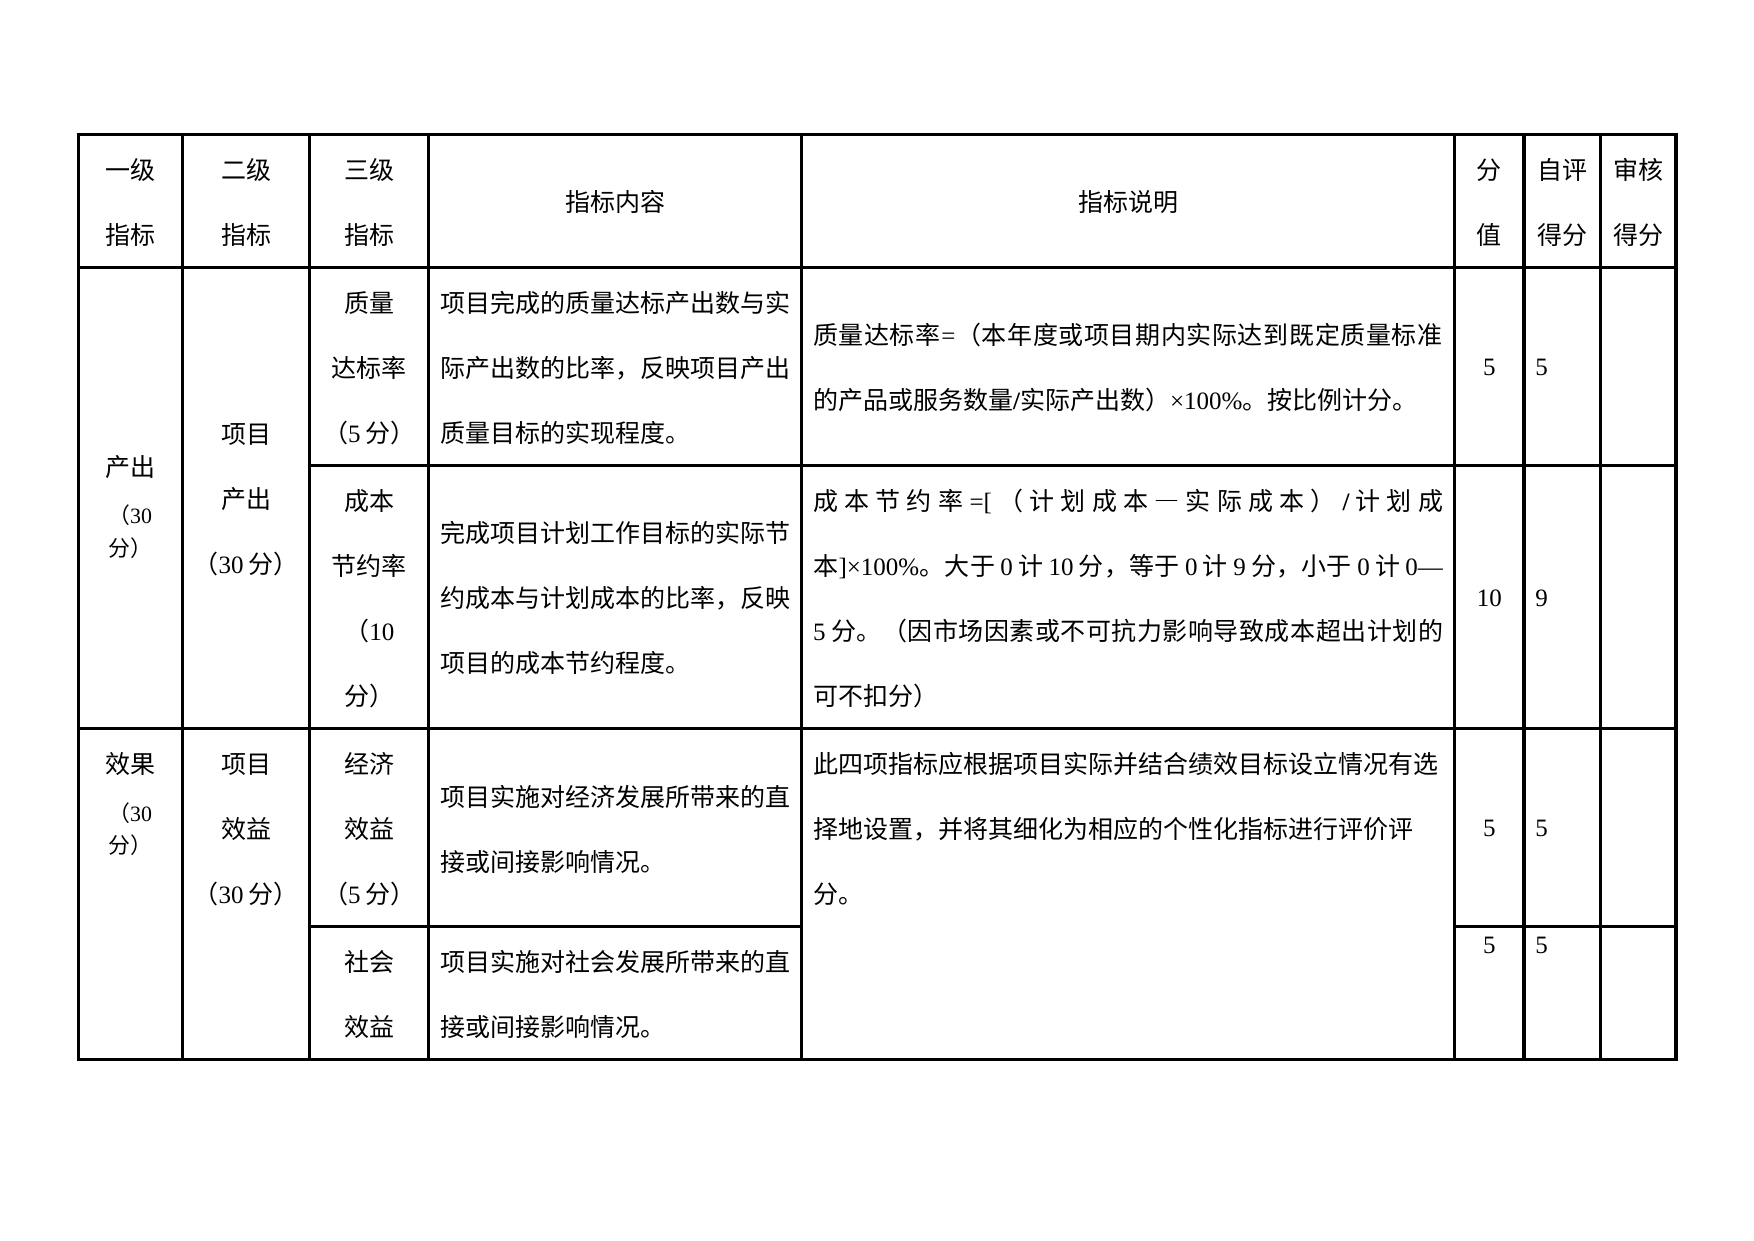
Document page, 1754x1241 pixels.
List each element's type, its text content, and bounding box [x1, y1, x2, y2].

table_cell [1602, 467, 1674, 727]
table_cell 此四项指标应根据项目实际并结合绩效目标设立情况有选择地设置，并将其细化为相应的个性化指标进行评价评分。 [803, 730, 1453, 1058]
table_cell 质量达标率=（本年度或项目期内实际达到既定质量标准的产品或服务数量/实际产出数）×100%。按比例计分。 [803, 269, 1453, 464]
table_cell 5 [1526, 269, 1599, 464]
table_cell 5 [1526, 730, 1599, 925]
table_cell 5 [1456, 269, 1522, 464]
table_cell 5 [1526, 928, 1599, 1058]
table_cell 项目实施对社会发展所带来的直接或间接影响情况。 [430, 928, 800, 1058]
table_cell 5 [1456, 928, 1522, 1058]
table_cell 经济 效益 （5分） [311, 730, 427, 925]
table_cell [1602, 269, 1674, 464]
table_cell [1602, 928, 1674, 1058]
table_header 二级 指标 [184, 136, 308, 266]
table_cell 完成项目计划工作目标的实际节约成本与计划成本的比率，反映项目的成本节约程度。 [430, 467, 800, 727]
table_cell 5 [1456, 730, 1522, 925]
table_cell 成本 节约率 （10分） [311, 467, 427, 727]
table_cell 成本节约率=[（计划成本—实际成本）/计划成本]×100%。大于0计10分，等于0计9分，小于0计0—5分。（因市场因素或不可抗力影响导致成本超出计划的可不扣分） [803, 467, 1453, 727]
table_cell 社会 效益 （5分） [311, 928, 427, 1058]
table_cell 项目 效益 （30分） [184, 730, 308, 1058]
table_cell 产出 （30分） [80, 269, 181, 727]
table_header 指标说明 [803, 136, 1453, 266]
table_cell 项目 产出 （30分） [184, 269, 308, 727]
table_header 一级 指标 [80, 136, 181, 266]
table_cell 效果 （30分） [80, 730, 181, 1058]
table_header 指标内容 [430, 136, 800, 266]
table_cell 项目实施对经济发展所带来的直接或间接影响情况。 [430, 730, 800, 925]
table_cell 10 [1456, 467, 1522, 727]
table_cell 9 [1526, 467, 1599, 727]
table_header 自评得分 [1526, 136, 1599, 266]
table_header 三级 指标 [311, 136, 427, 266]
table_cell [1602, 730, 1674, 925]
table_header 审核得分 [1602, 136, 1674, 266]
table_header 分值 [1456, 136, 1522, 266]
table_cell 质量 达标率 （5分） [311, 269, 427, 464]
table_cell 项目完成的质量达标产出数与实际产出数的比率，反映项目产出质量目标的实现程度。 [430, 269, 800, 464]
